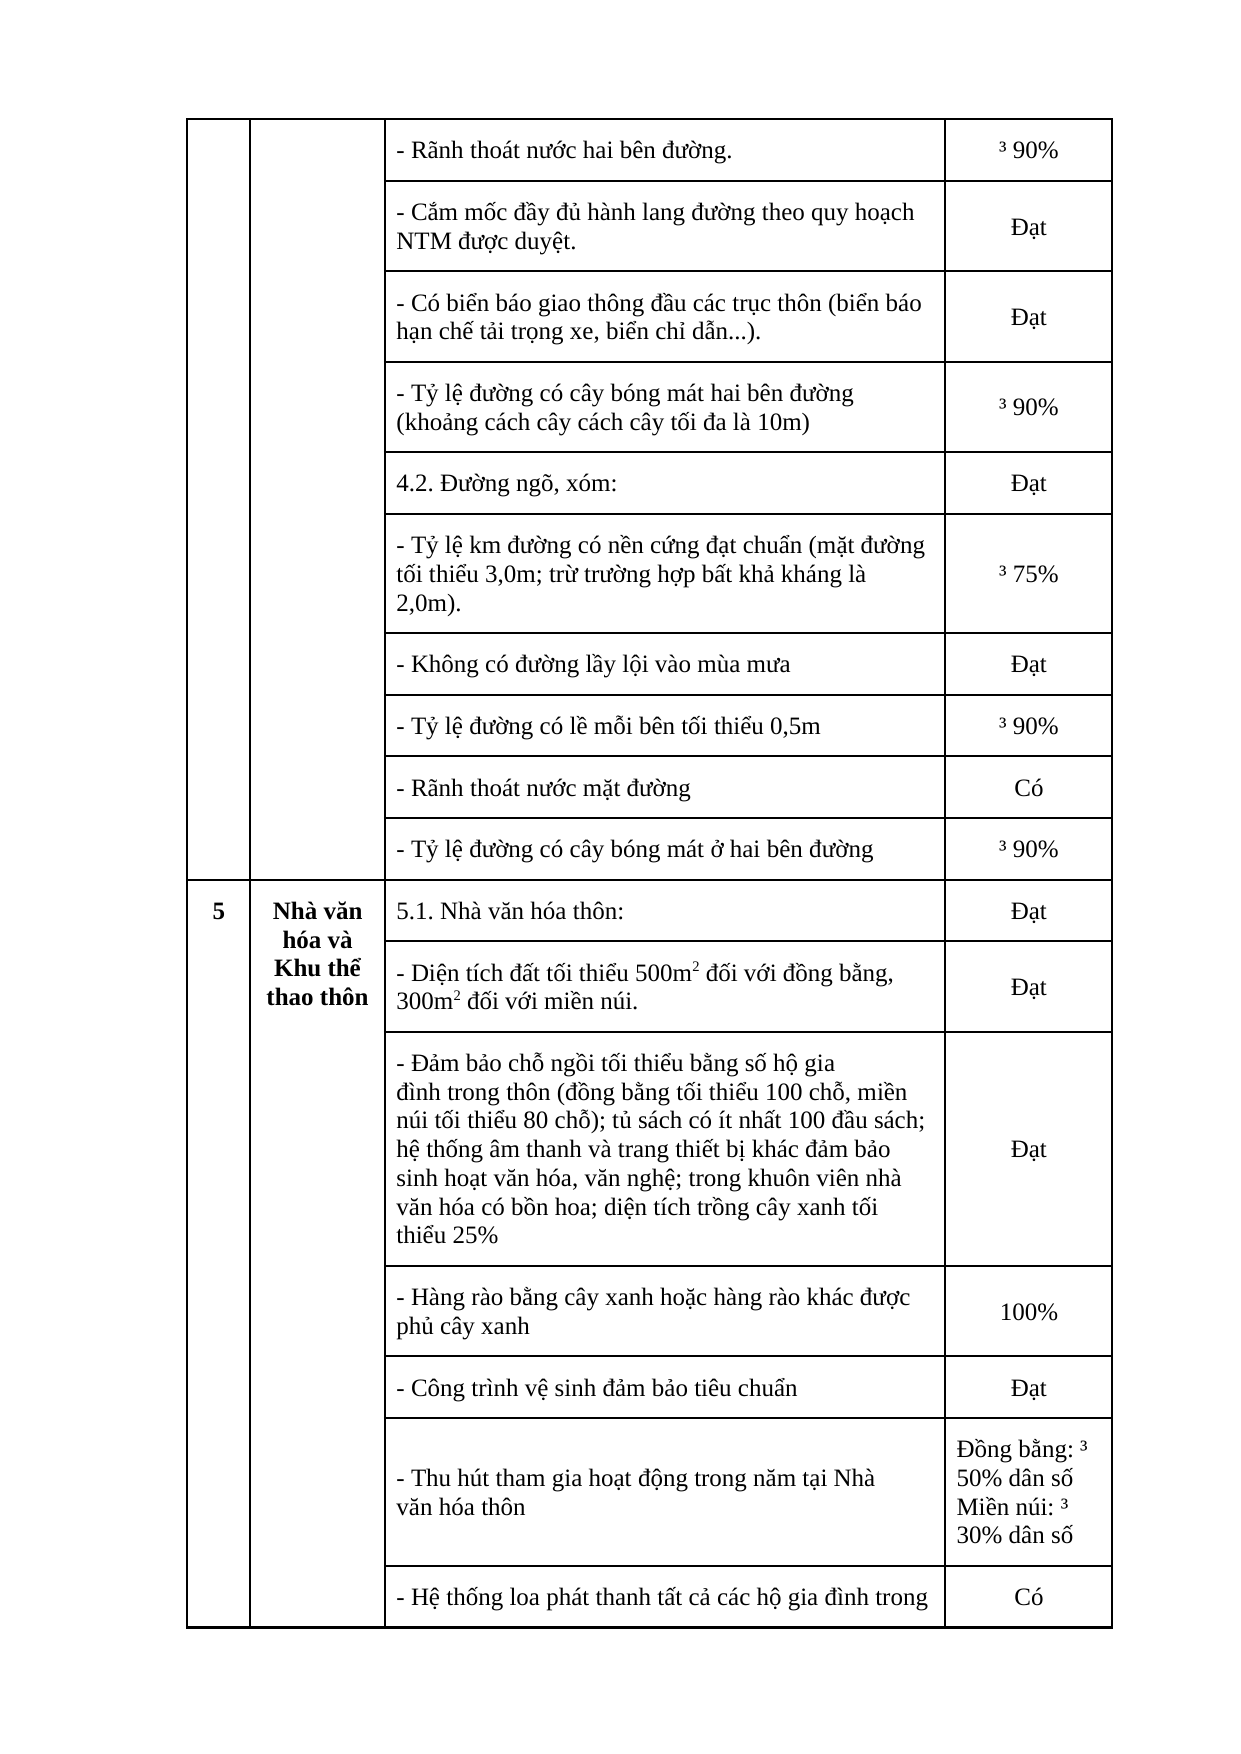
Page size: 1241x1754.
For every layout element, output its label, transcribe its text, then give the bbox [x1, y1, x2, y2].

table_cell - Tỷ lệ đường có lề mỗi bên tối thiểu 0,5m [386, 696, 944, 755]
table_cell - Tỷ lệ đường có cây bóng mát hai bên đường (khoảng cách cây cách cây tối đa là 10m) [386, 363, 944, 451]
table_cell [386, 1567, 944, 1626]
table_cell Có [946, 1567, 1111, 1626]
table_cell - Công trình vệ sinh đảm bảo tiêu chuẩn [386, 1357, 944, 1417]
table_cell ³ 90% [946, 363, 1111, 451]
table_cell - Tỷ lệ km đường có nền cứng đạt chuẩn (mặt đường tối thiểu 3,0m; trừ trường hợp bất khả kháng là 2,0m). [386, 515, 944, 632]
table_cell - Rãnh thoát nước hai bên đường. [386, 120, 944, 180]
table_cell ³ 90% [946, 819, 1111, 878]
table_cell Đạt [946, 182, 1111, 270]
table_cell Đạt [946, 453, 1111, 513]
table_cell 100% [946, 1267, 1111, 1355]
table_cell Đạt [946, 1357, 1111, 1417]
table_cell - Thu hút tham gia hoạt động trong năm tại Nhà văn hóa thôn [386, 1419, 944, 1565]
table_cell Nhà văn hóa và Khu thể thao thôn [251, 881, 384, 1626]
table_cell 4.2. Đường ngõ, xóm: [386, 453, 944, 513]
table_cell - Cắm mốc đầy đủ hành lang đường theo quy hoạch NTM được duyệt. [386, 182, 944, 270]
table_cell 5.1. Nhà văn hóa thôn: [386, 881, 944, 940]
table_cell - Hàng rào bằng cây xanh hoặc hàng rào khác được phủ cây xanh [386, 1267, 944, 1355]
table_cell Đạt [946, 881, 1111, 940]
table_cell - Tỷ lệ đường có cây bóng mát ở hai bên đường [386, 819, 944, 878]
table_cell ³ 75% [946, 515, 1111, 632]
table_cell Đạt [946, 272, 1111, 361]
table_cell Đạt [946, 634, 1111, 693]
table_cell Có [946, 757, 1111, 817]
table_cell ³ 90% [946, 696, 1111, 755]
table_cell 5 [188, 881, 249, 1626]
table_cell - Có biển báo giao thông đầu các trục thôn (biển báo hạn chế tải trọng xe, biển chỉ dẫn...). [386, 272, 944, 361]
table_cell ³ 90% [946, 120, 1111, 180]
table_cell - Không có đường lầy lội vào mùa mưa [386, 634, 944, 693]
table_cell Đạt [946, 942, 1111, 1031]
table_cell Đạt [946, 1033, 1111, 1265]
table_cell Đồng bằng: ³ 50% dân số Miền núi: ³ 30% dân số [946, 1419, 1111, 1565]
table_cell - Diện tích đất tối thiểu 500m2 đối với đồng bằng, 300m2 đối với miền núi. [386, 942, 944, 1031]
table_cell - Đảm bảo chỗ ngồi tối thiểu bằng số hộ gia đình trong thôn (đồng bằng tối thiểu 100 chỗ, miền núi tối thiểu 80 chỗ); tủ sách có ít nhất 100 đầu sách; hệ thống âm thanh và trang thiết bị khác đảm bảo sinh hoạt văn hóa, văn nghệ; trong khuôn viên nhà văn hóa có bồn hoa; diện tích trồng cây xanh tối thiểu 25% [386, 1033, 944, 1265]
table_cell - Rãnh thoát nước mặt đường [386, 757, 944, 817]
